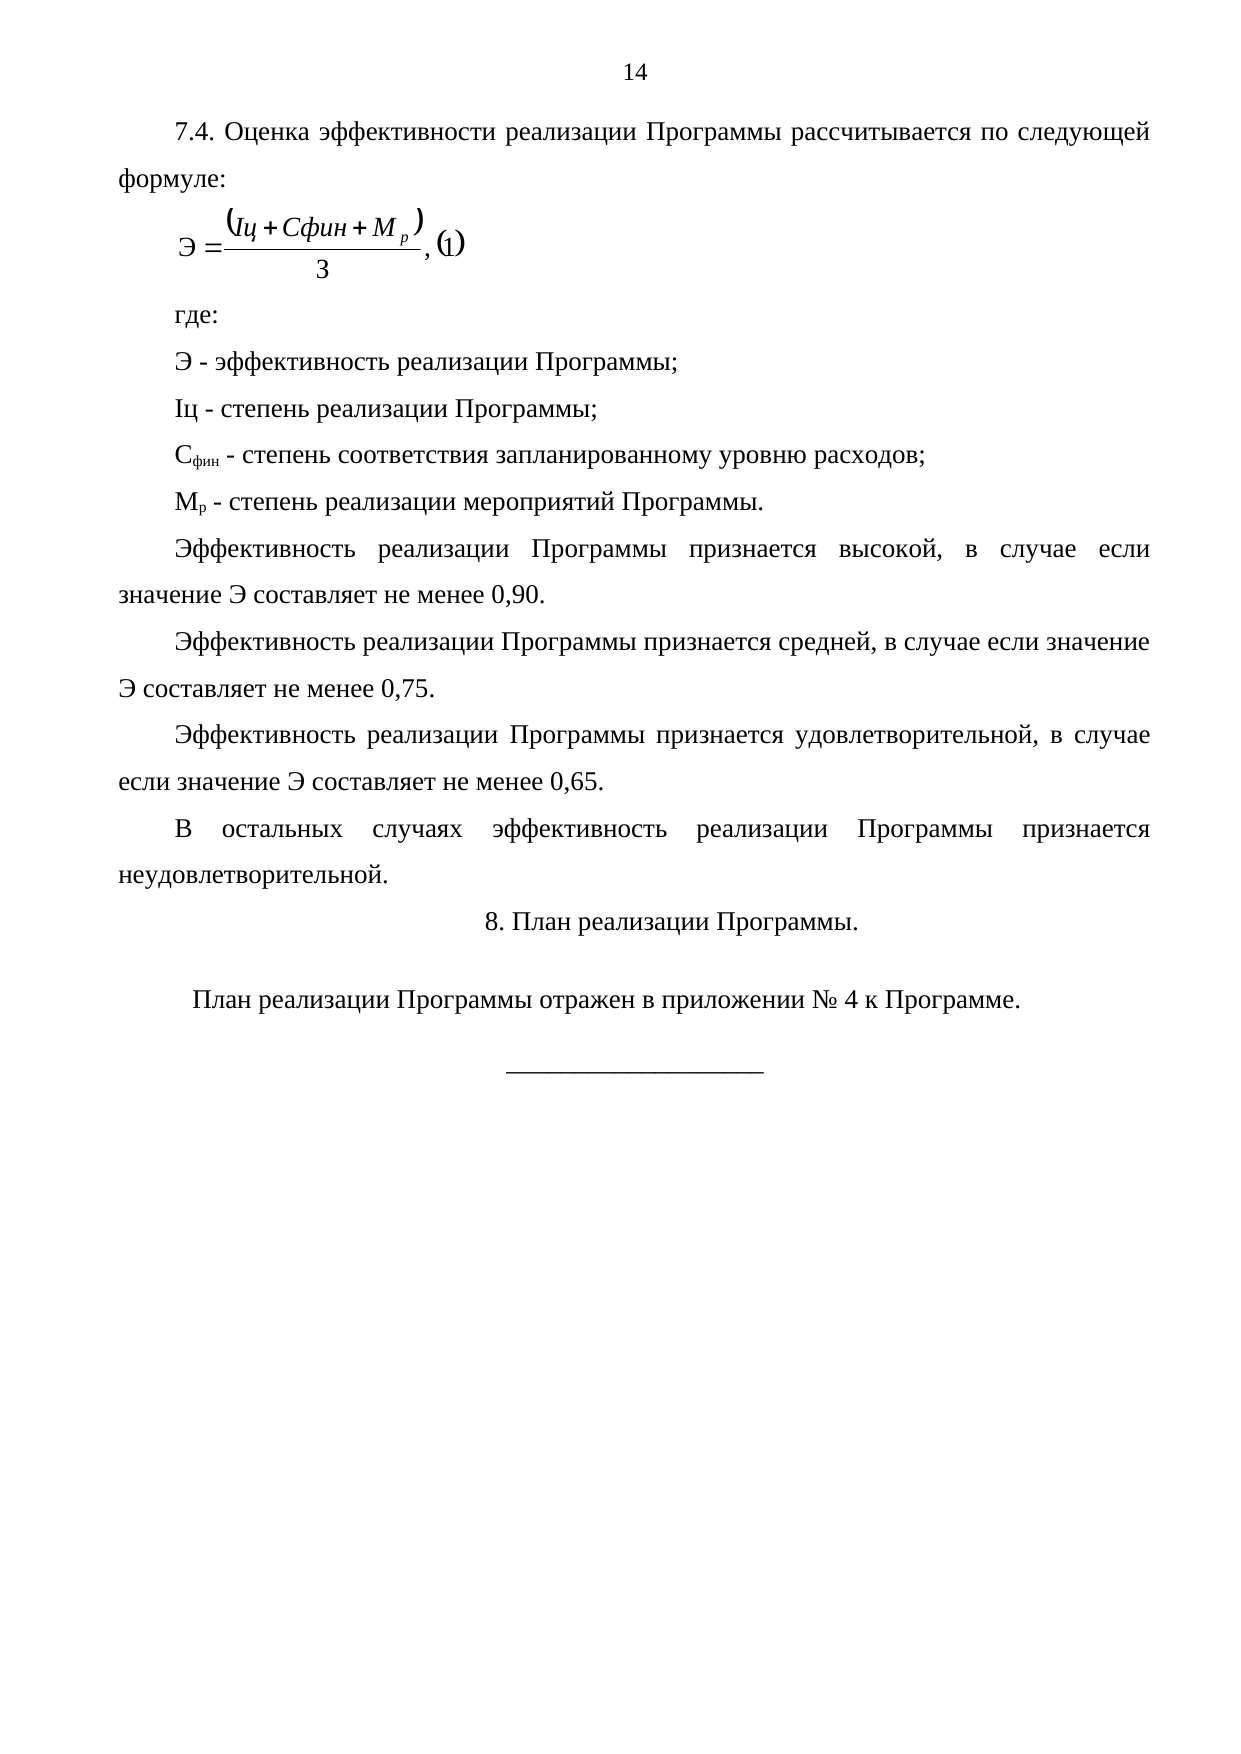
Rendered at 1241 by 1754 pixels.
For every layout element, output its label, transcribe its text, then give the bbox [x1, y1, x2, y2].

text План реализации Программы отражен в приложении № 4 к Программе. [118, 983, 1152, 1014]
text Э - эффективность реализации Программы; [118, 345, 1152, 376]
text где: [118, 298, 1152, 329]
text ___________________ [118, 1045, 1152, 1076]
text Iц - степень реализации Программы; [118, 392, 1152, 423]
text Эффективность реализации Программы признается удовлетворительной, в случае если значение Э составляет не менее 0,65. [118, 718, 1152, 796]
text 7.4. Оценка эффективности реализации Программы рассчитывается по следующей формуле: [118, 115, 1152, 193]
text 8. План реализации Программы. [118, 905, 1152, 936]
text Эффективность реализации Программы признается высокой, в случае если значение Э составляет не менее 0,90. [118, 532, 1152, 609]
text В остальных случаях эффективность реализации Программы признается неудовлетворительной. [118, 812, 1152, 889]
text Эффективность реализации Программы признается средней, в случае если значение Э составляет не менее 0,75. [118, 625, 1152, 703]
text Мр - степень реализации мероприятий Программы. [118, 485, 1152, 516]
text Сфин - степень соответствия запланированному уровню расходов; [118, 438, 1152, 469]
